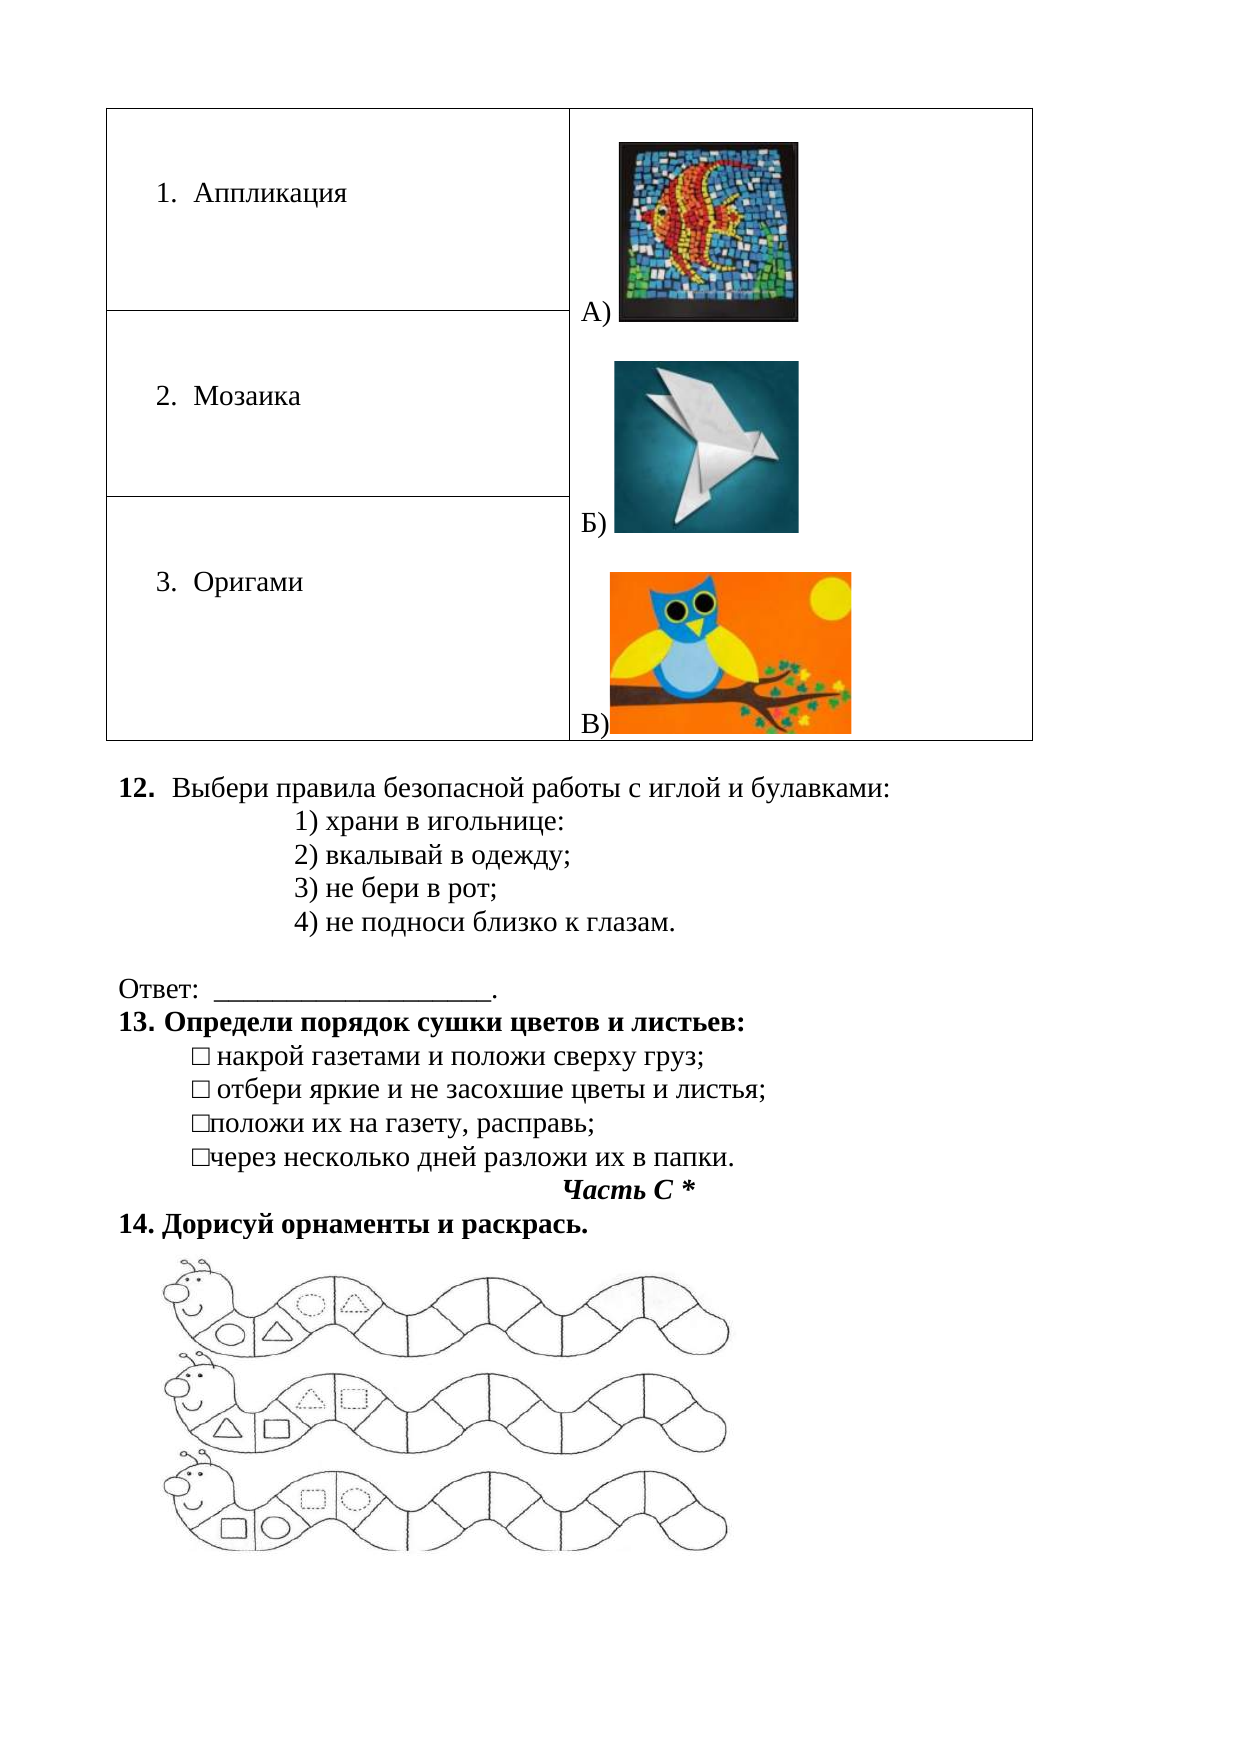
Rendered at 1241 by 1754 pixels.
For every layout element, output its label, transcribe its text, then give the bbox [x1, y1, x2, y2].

text 3) не бери в рот; [118, 870, 1138, 904]
text □ накрой газетами и положи сверху груз; [118, 1038, 1138, 1072]
text 4) не подноси близко к глазам. [118, 904, 1138, 937]
text 14. Дорисуй орнаменты и раскрась. [118, 1206, 1138, 1239]
text □положи их на газету, расправь; [118, 1105, 1138, 1139]
text □через несколько дней разложи их в папки. [118, 1139, 1138, 1172]
picture [609, 572, 852, 734]
table_header А) Б) В) [570, 109, 1032, 740]
table_header Аппликация [107, 109, 569, 310]
text 1) храни в игольнице: [118, 803, 1138, 837]
text Часть С * [118, 1172, 1138, 1206]
text 13. Определи порядок сушки цветов и листьев: [118, 1004, 1138, 1038]
text Ответ: ___________________. [118, 971, 1138, 1004]
picture [618, 142, 799, 322]
text 12. Выбери правила безопасной работы с иглой и булавками: [118, 769, 1138, 803]
text 2) вкалывай в одежду; [118, 837, 1138, 870]
table_cell Мозаика [107, 311, 569, 496]
picture [130, 1239, 737, 1574]
picture [614, 361, 799, 533]
text □ отбери яркие и не засохшие цветы и листья; [118, 1072, 1138, 1105]
table_cell Оригами [107, 497, 569, 740]
